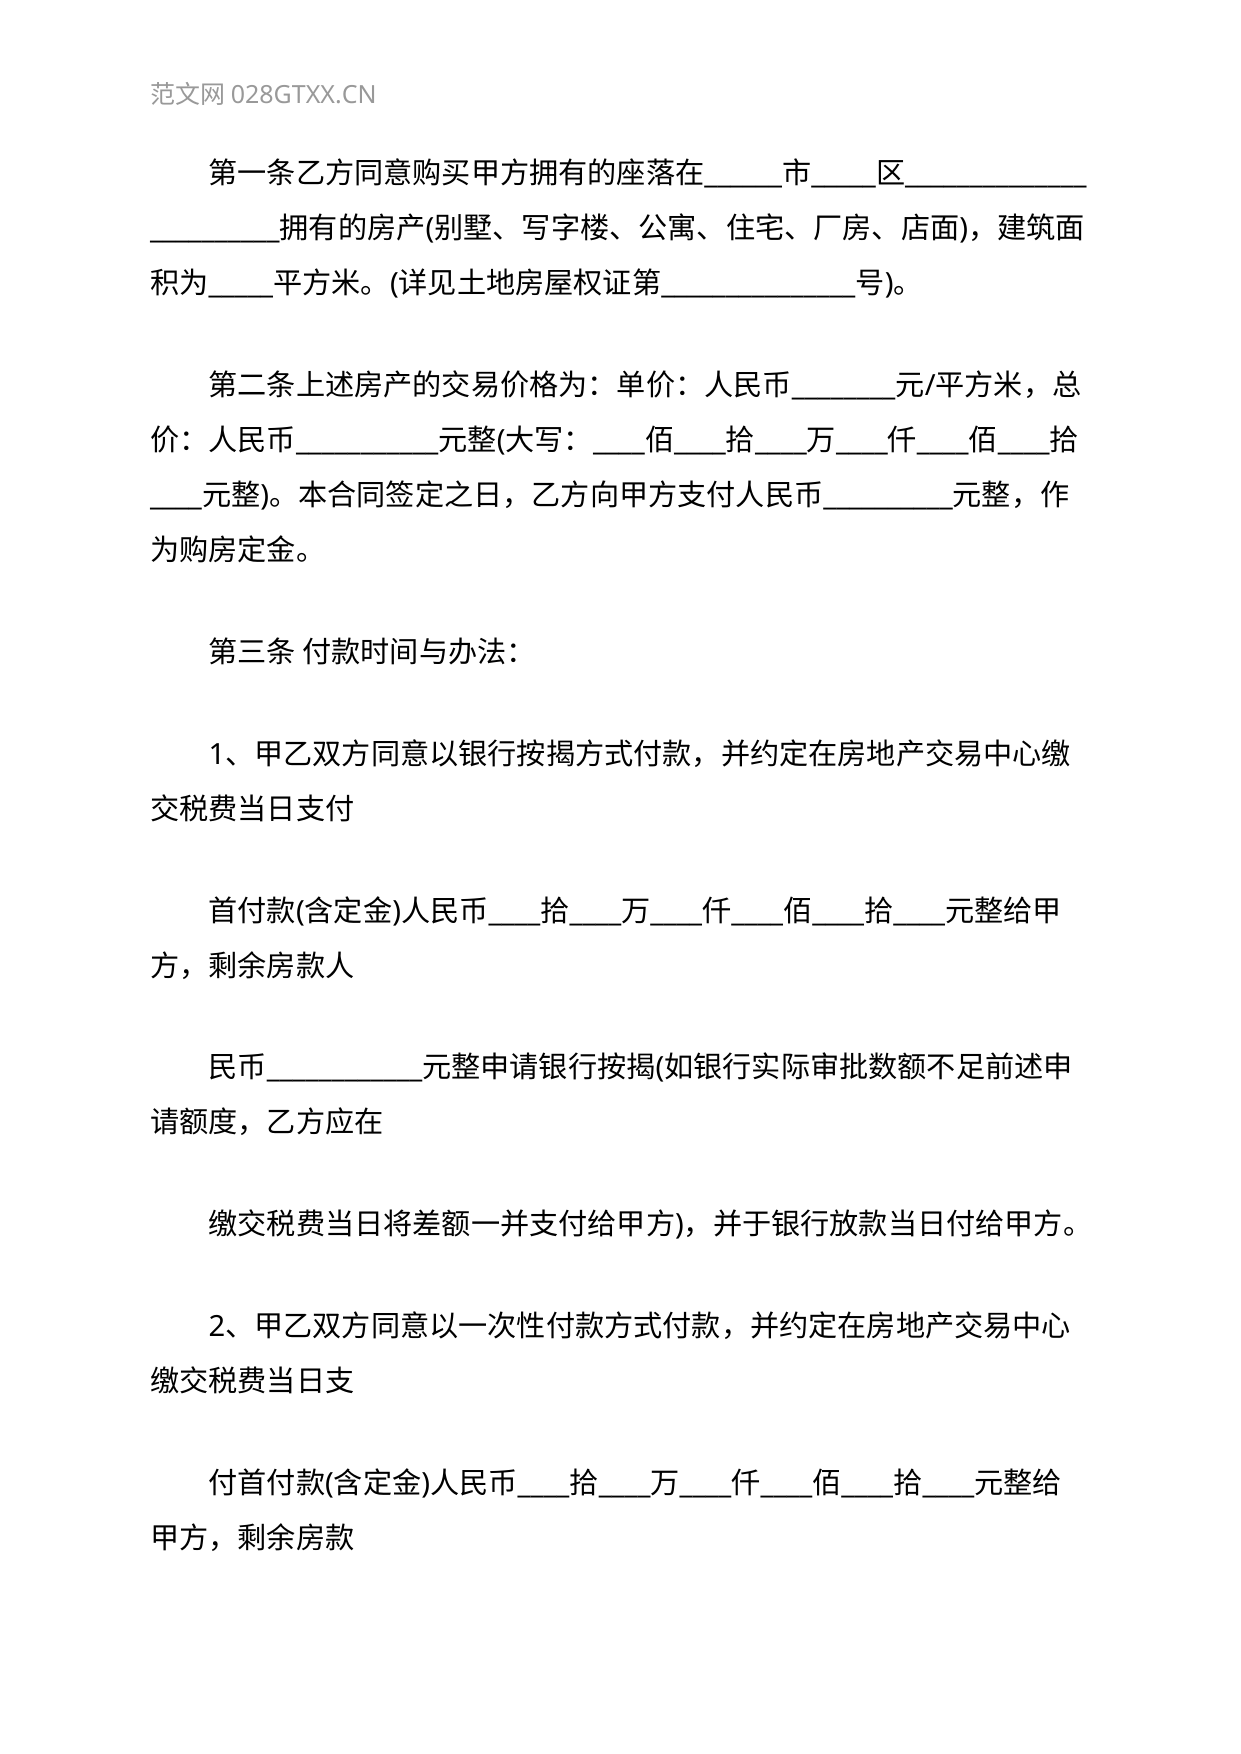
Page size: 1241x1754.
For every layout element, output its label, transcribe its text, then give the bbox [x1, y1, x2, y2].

text 第三条 付款时间与办法： [150, 629, 1090, 671]
text 2、甲乙双方同意以一次性付款方式付款，并约定在房地产交易中心缴交税费当日支 [150, 1303, 1090, 1400]
text 首付款(含定金)人民币____拾____万____仟____佰____拾____元整给甲方，剩余房款人 [150, 887, 1090, 984]
text 民币____________元整申请银行按揭(如银行实际审批数额不足前述申请额度，乙方应在 [150, 1044, 1090, 1141]
text 缴交税费当日将差额一并支付给甲方)，并于银行放款当日付给甲方。 [150, 1201, 1090, 1243]
text 付首付款(含定金)人民币____拾____万____仟____佰____拾____元整给甲方，剩余房款 [150, 1459, 1090, 1557]
text 第二条上述房产的交易价格为：单价：人民币________元/平方米，总价：人民币___________元整(大写：____佰____拾____万____仟____佰____拾____元整)。本合同签定之日，乙方向甲方支付人民币__________元整，作为购房定金。 [150, 362, 1090, 569]
text 第一条乙方同意购买甲方拥有的座落在______市_____区________________________拥有的房产(别墅、写字楼、公寓、住宅、厂房、店面)，建筑面积为_____平方米。(详见土地房屋权证第_______________号)。 [150, 150, 1090, 302]
text 1、甲乙双方同意以银行按揭方式付款，并约定在房地产交易中心缴交税费当日支付 [150, 731, 1090, 828]
